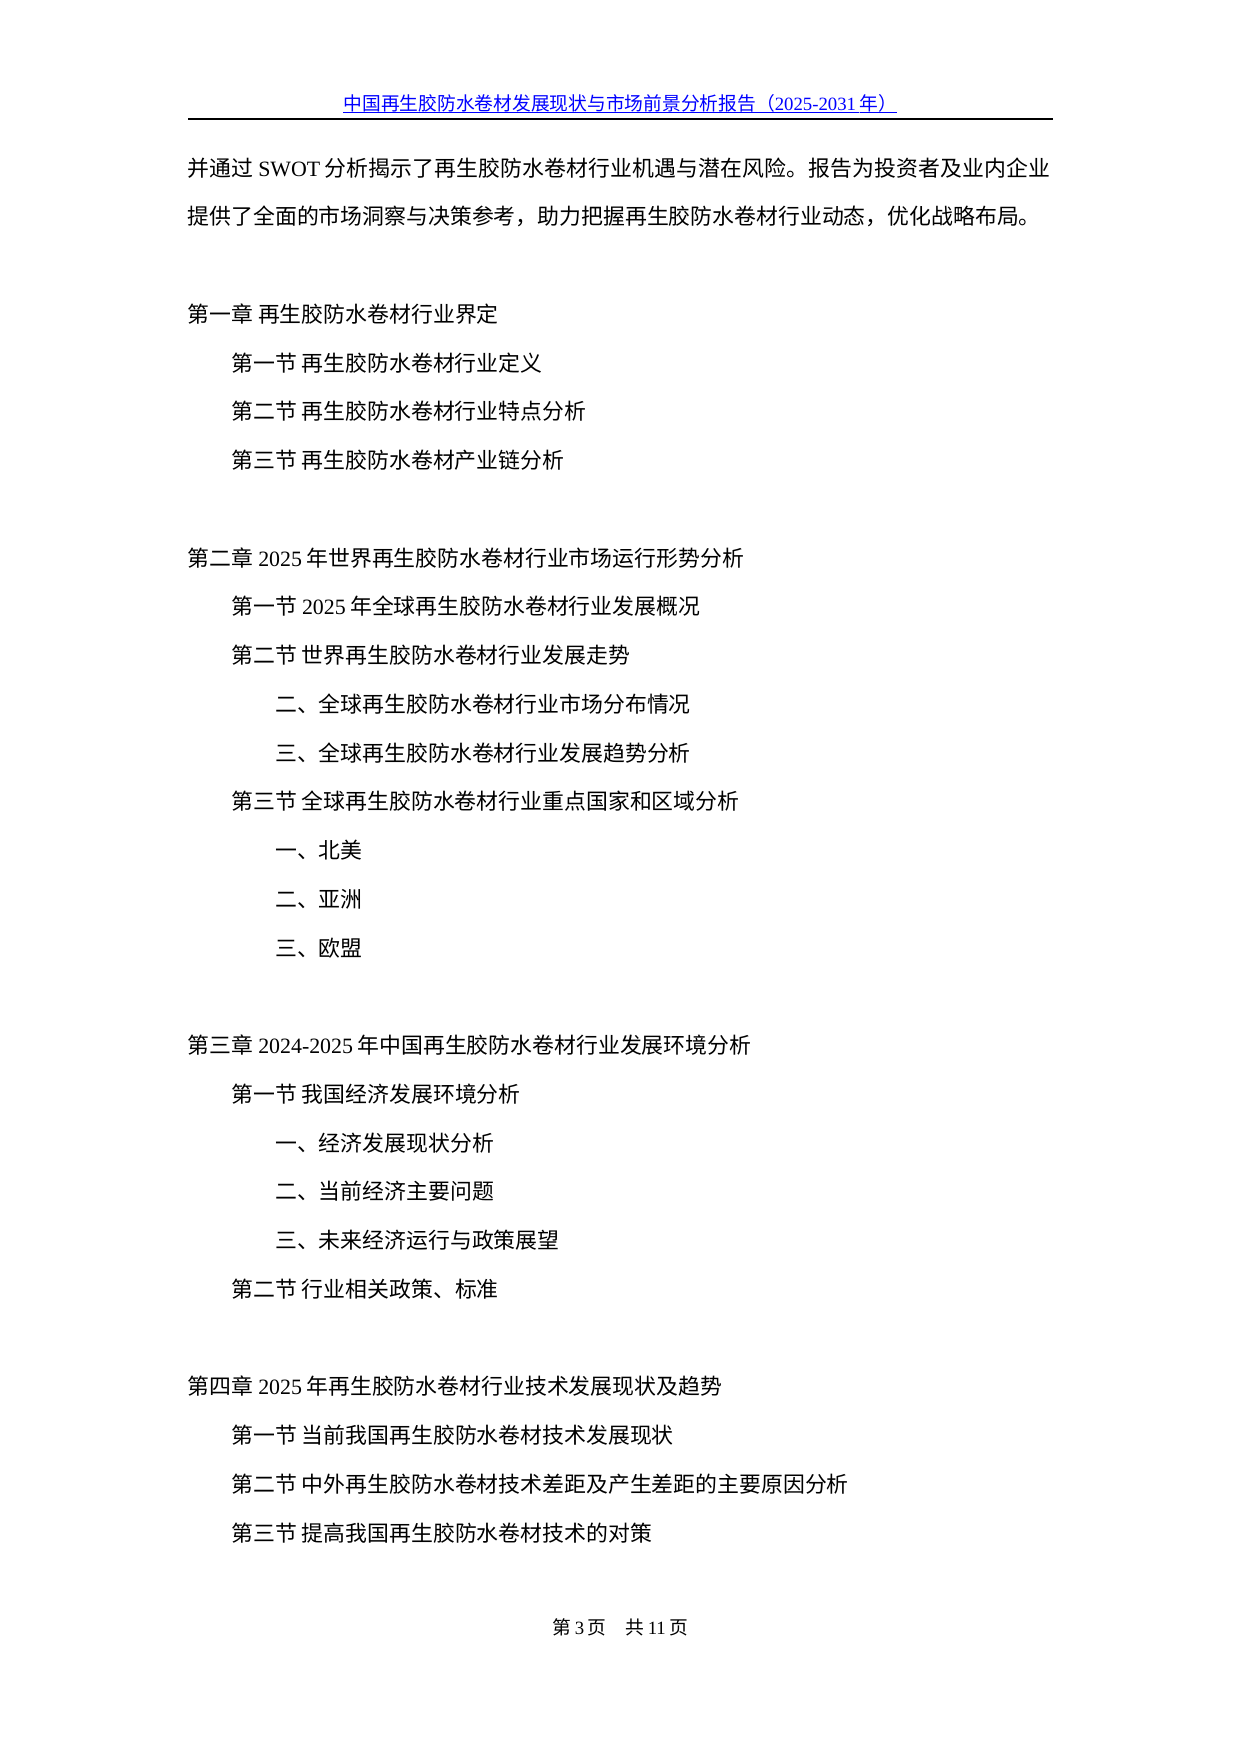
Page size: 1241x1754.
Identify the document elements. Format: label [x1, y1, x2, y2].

text [187, 150, 1053, 1548]
